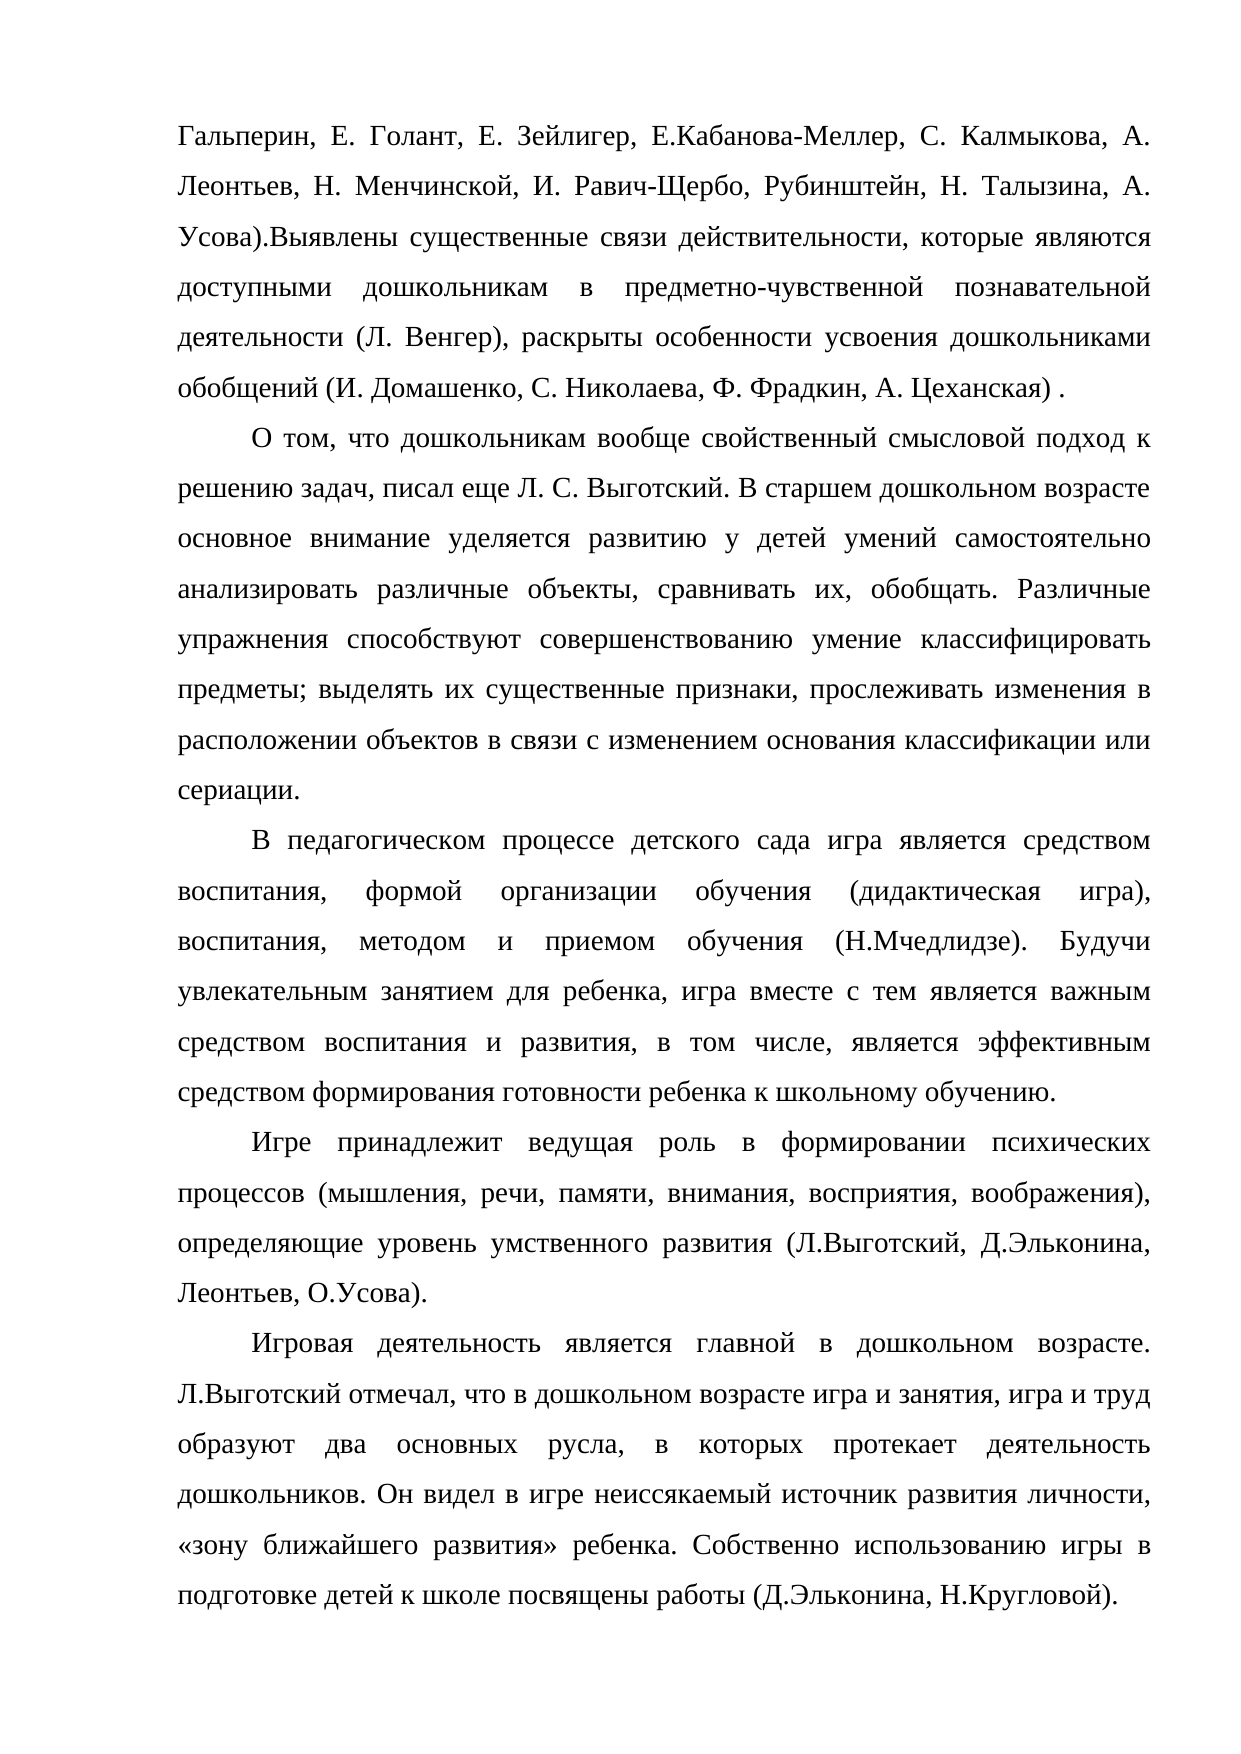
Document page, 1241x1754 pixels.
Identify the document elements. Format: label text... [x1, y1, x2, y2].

text Игре принадлежит ведущая роль в формировании психических процессов (мышления, речи, памяти, внимания, восприятия, воображения), определяющие уровень умственного развития (Л.Выготский, Д.Эльконина, Леонтьев, О.Усова). [177, 1124, 1152, 1309]
text В педагогическом процессе детского сада игра является средством воспитания, формой организации обучения (дидактическая игра), воспитания, методом и приемом обучения (Н.Мчедлидзе). Будучи увлекательным занятием для ребенка, игра вместе с тем является важным средством воспитания и развития, в том числе, является эффективным средством формирования готовности ребенка к школьному обучению. [177, 822, 1152, 1108]
text О том, что дошкольникам вообще свойственный смысловой подход к решению задач, писал еще Л. С. Выготский. В старшем дошкольном возрасте основное внимание уделяется развитию у детей умений самостоятельно анализировать различные объекты, сравнивать их, обобщать. Различные упражнения способствуют совершенствованию умение классифицировать предметы; выделять их существенные признаки, прослеживать изменения в расположении объектов в связи с изменением основания классификации или сериации. [177, 420, 1152, 806]
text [177, 118, 1152, 403]
text Игровая деятельность является главной в дошкольном возрасте. Л.Выготский отмечал, что в дошкольном возрасте игра и занятия, игра и труд образуют два основных русла, в которых протекает деятельность дошкольников. Он видел в игре неиссякаемый источник развития личности, «зону ближайшего развития» ребенка. Собственно использованию игры в подготовке детей к школе посвящены работы (Д.Эльконина, Н.Кругловой). [177, 1326, 1152, 1611]
